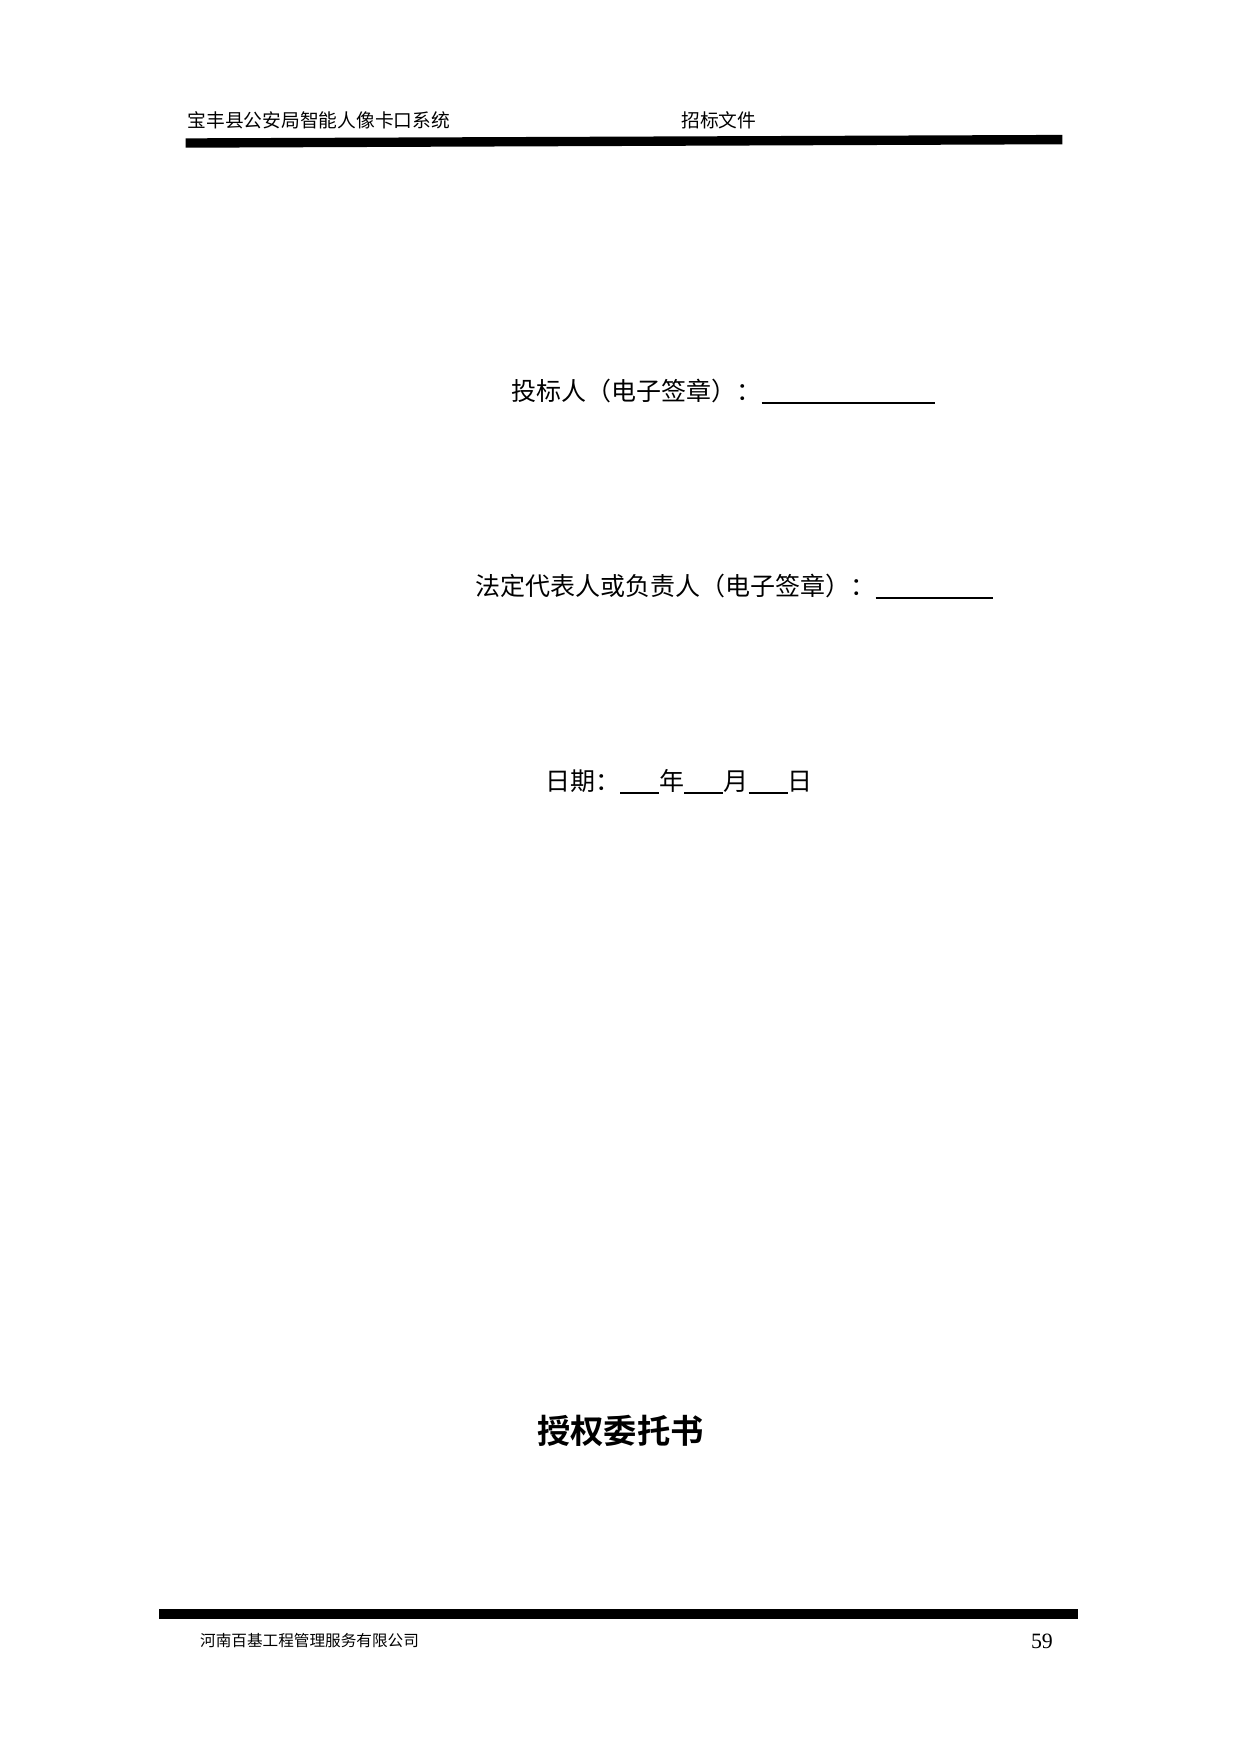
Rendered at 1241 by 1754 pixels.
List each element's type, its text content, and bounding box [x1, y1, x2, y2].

text 投标人（电子签章）： [187, 357, 1053, 422]
text 授权委托书 [187, 1397, 1053, 1462]
text 日期： 年 月 日 [187, 747, 1053, 812]
text 法定代表人或负责人（电子签章）： [187, 552, 1053, 617]
